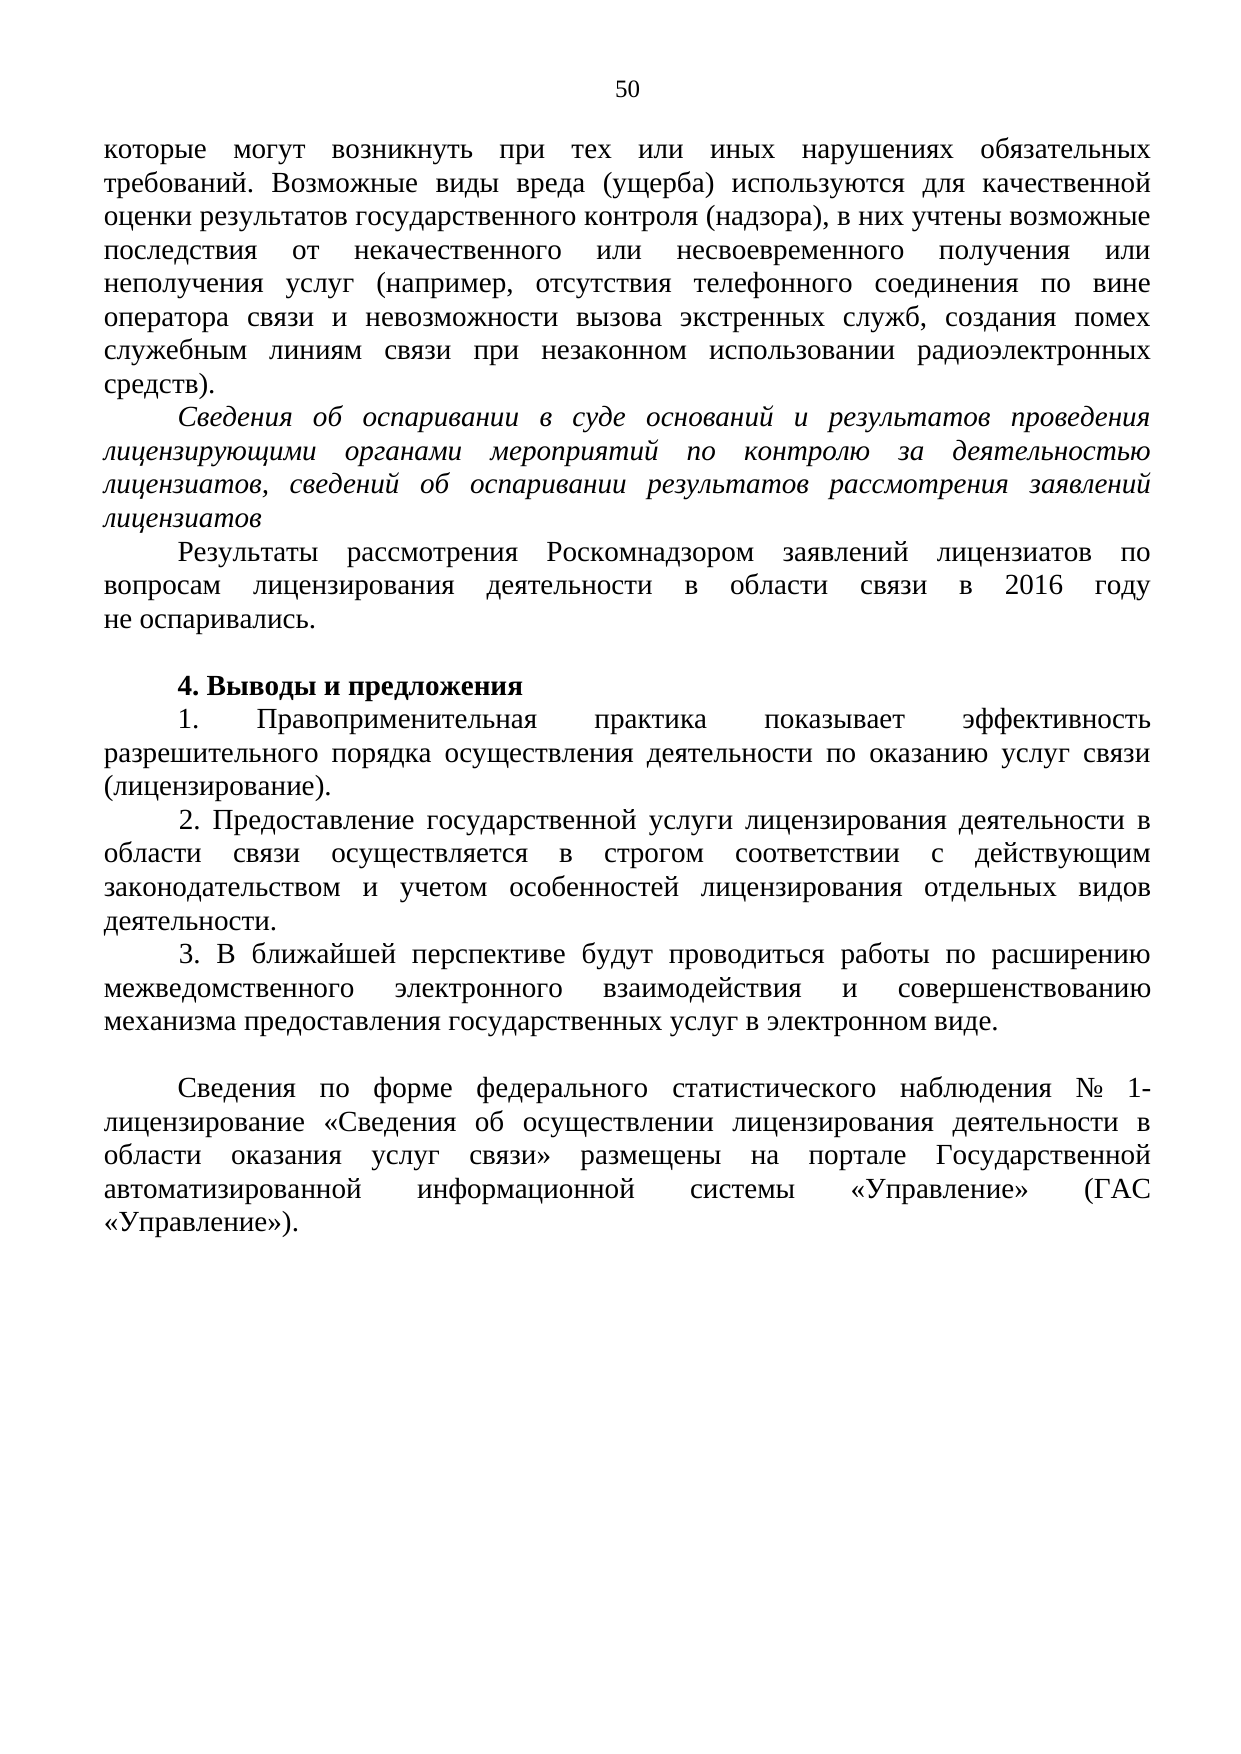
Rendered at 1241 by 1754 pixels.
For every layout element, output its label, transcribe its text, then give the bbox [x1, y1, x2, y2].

text 1. Правоприменительная практика показывает эффективность разрешительного порядка осуществления деятельности по оказанию услуг связи (лицензирование). [103, 701, 1152, 802]
text Результаты рассмотрения Роскомнадзором заявлений лицензиатов по вопросам лицензирования деятельности в области связи в 2016 году не оспаривались. [103, 534, 1152, 634]
text Сведения об оспаривании в суде оснований и результатов проведения лицензирующими органами мероприятий по контролю за деятельностью лицензиатов, сведений об оспаривании результатов рассмотрения заявлений лицензиатов [103, 399, 1152, 534]
text 4. Выводы и предложения [103, 668, 1152, 701]
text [103, 131, 1152, 399]
text 2. Предоставление государственной услуги лицензирования деятельности в области связи осуществляется в строгом соответствии с действующим законодательством и учетом особенностей лицензирования отдельных видов деятельности. [103, 802, 1152, 936]
text 3. В ближайшей перспективе будут проводиться работы по расширению межведомственного электронного взаимодействия и совершенствованию механизма предоставления государственных услуг в электронном виде. [103, 936, 1152, 1037]
text Сведения по форме федерального статистического наблюдения № 1-лицензирование «Сведения об осуществлении лицензирования деятельности в области оказания услуг связи» размещены на портале Государственной автоматизированной информационной системы «Управление» (ГАС «Управление»). [103, 1070, 1152, 1238]
